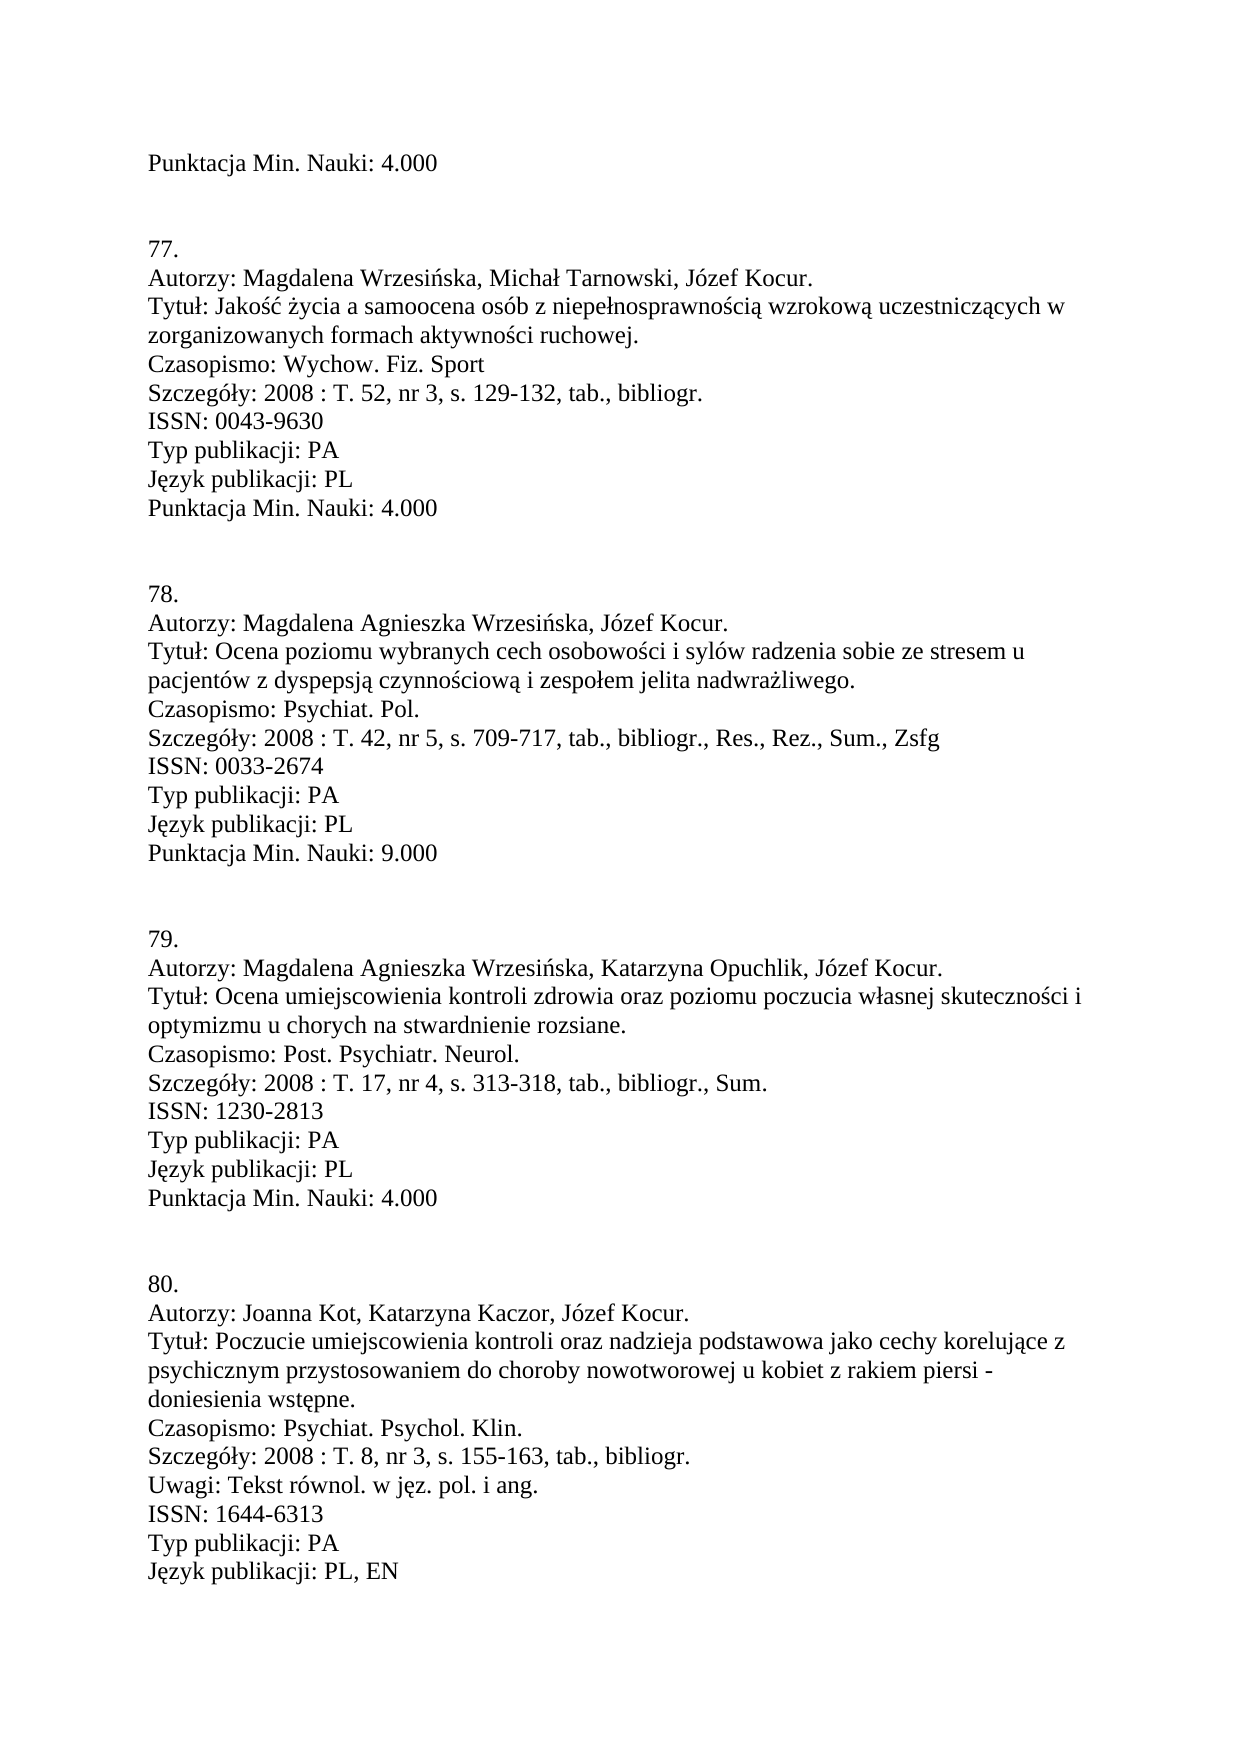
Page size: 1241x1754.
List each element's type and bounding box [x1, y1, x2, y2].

text [148, 148, 1093, 1585]
